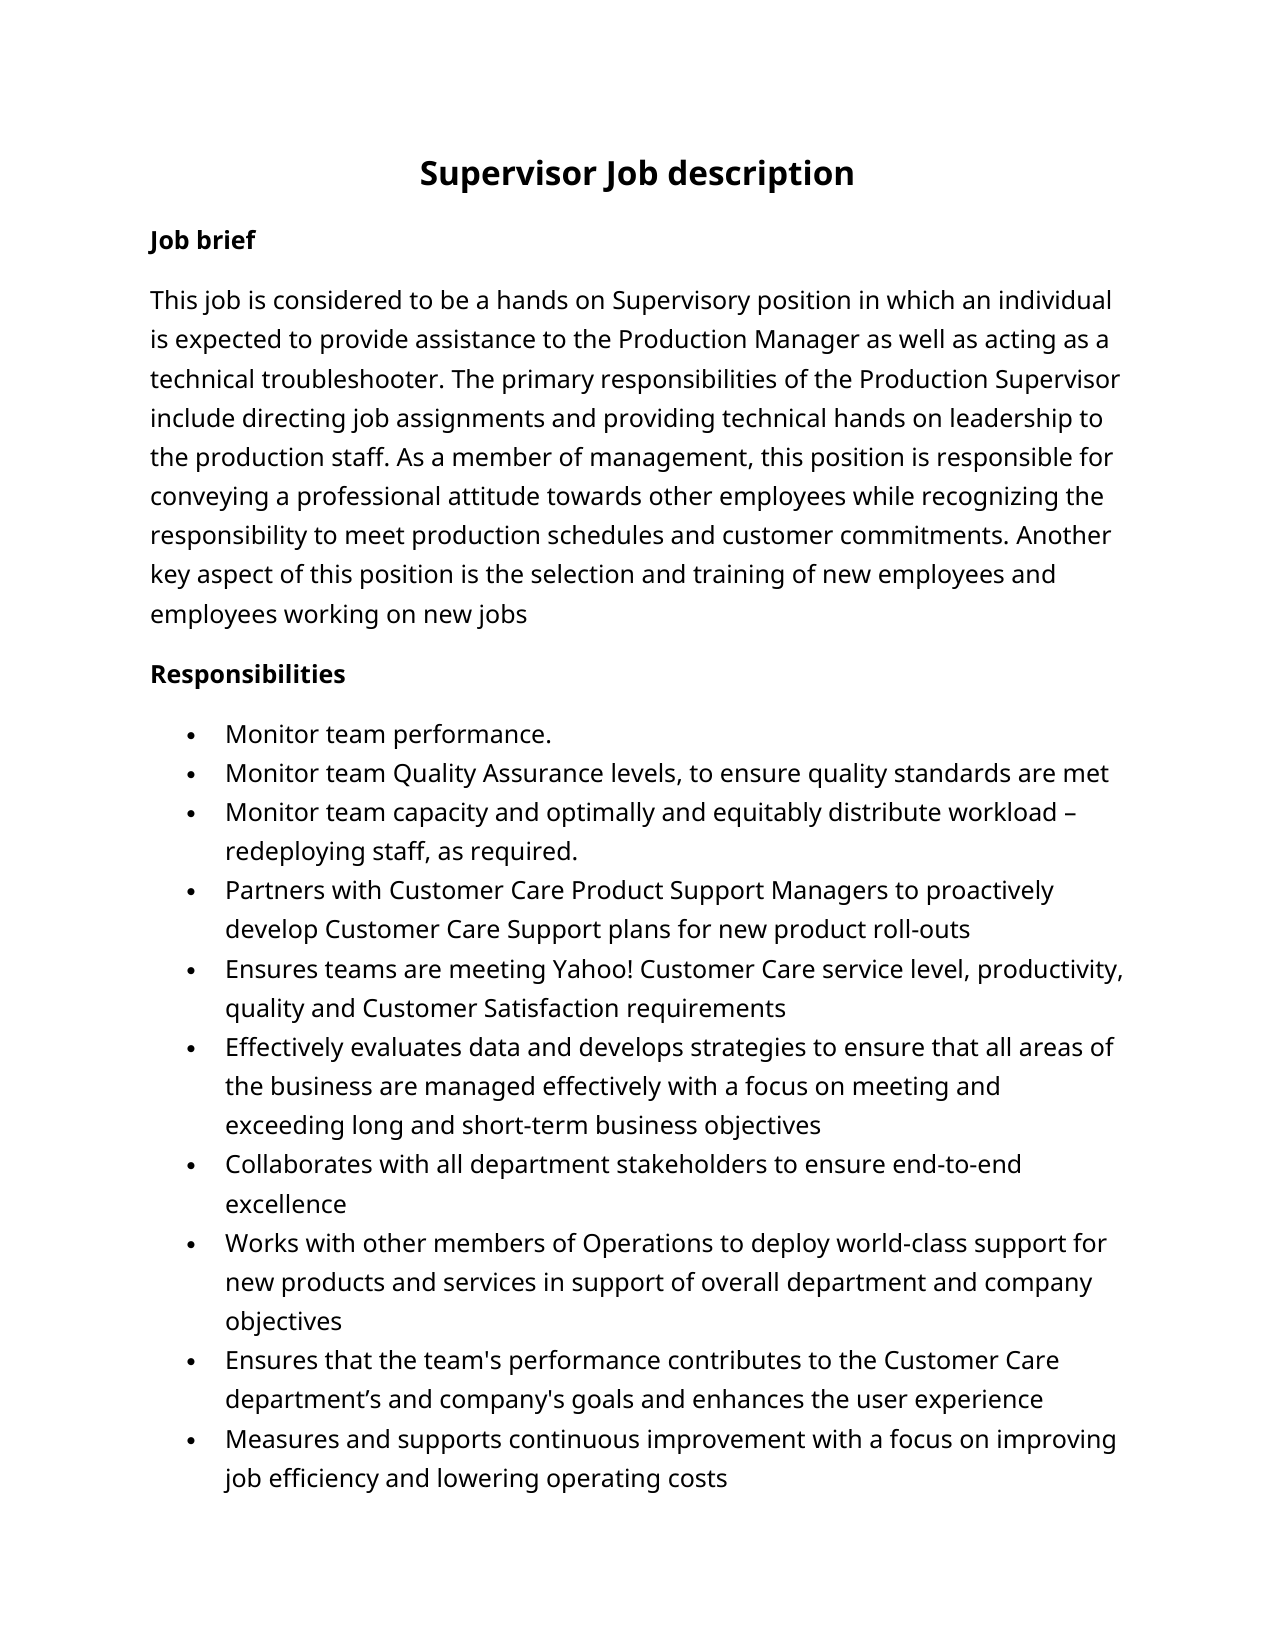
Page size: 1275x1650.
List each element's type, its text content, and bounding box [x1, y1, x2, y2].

list Partners with Customer Care Product Support Managers to proactively develop Customer Care Support plans for new product roll-outs [187, 873, 1125, 946]
list Monitor team performance. [187, 716, 1125, 750]
list Measures and supports continuous improvement with a focus on improving job efficiency and lowering operating costs [187, 1421, 1125, 1494]
text Job brief [150, 223, 1125, 257]
text Supervisor Job description [150, 150, 1125, 195]
text This job is considered to be a hands on Supervisory position in which an individual is expected to provide assistance to the Production Manager as well as acting as a technical troubleshooter. The primary responsibilities of the Production Supervisor include directing job assignments and providing technical hands on leadership to the production staff. As a member of management, this position is responsible for conveying a professional attitude towards other employees while recognizing the responsibility to meet production schedules and customer commitments. Another key aspect of this position is the selection and training of new employees and employees working on new jobs [150, 283, 1125, 630]
list Collaborates with all department stakeholders to ensure end-to-end excellence [187, 1147, 1125, 1220]
list Effectively evaluates data and develops strategies to ensure that all areas of the business are managed effectively with a focus on meeting and exceeding long and short-term business objectives [187, 1030, 1125, 1142]
list Monitor team Quality Assurance levels, to ensure quality standards are met [187, 756, 1125, 789]
list Works with other members of Operations to deploy world-class support for new products and services in support of overall department and company objectives [187, 1226, 1125, 1338]
list Ensures that the team's performance contributes to the Customer Care department’s and company's goals and enhances the user experience [187, 1343, 1125, 1416]
list Monitor team capacity and optimally and equitably distribute workload – redeploying staff, as required. [187, 795, 1125, 868]
list Ensures teams are meeting Yahoo! Customer Care service level, productivity, quality and Customer Satisfaction requirements [187, 951, 1125, 1024]
text Responsibilities [150, 656, 1125, 690]
